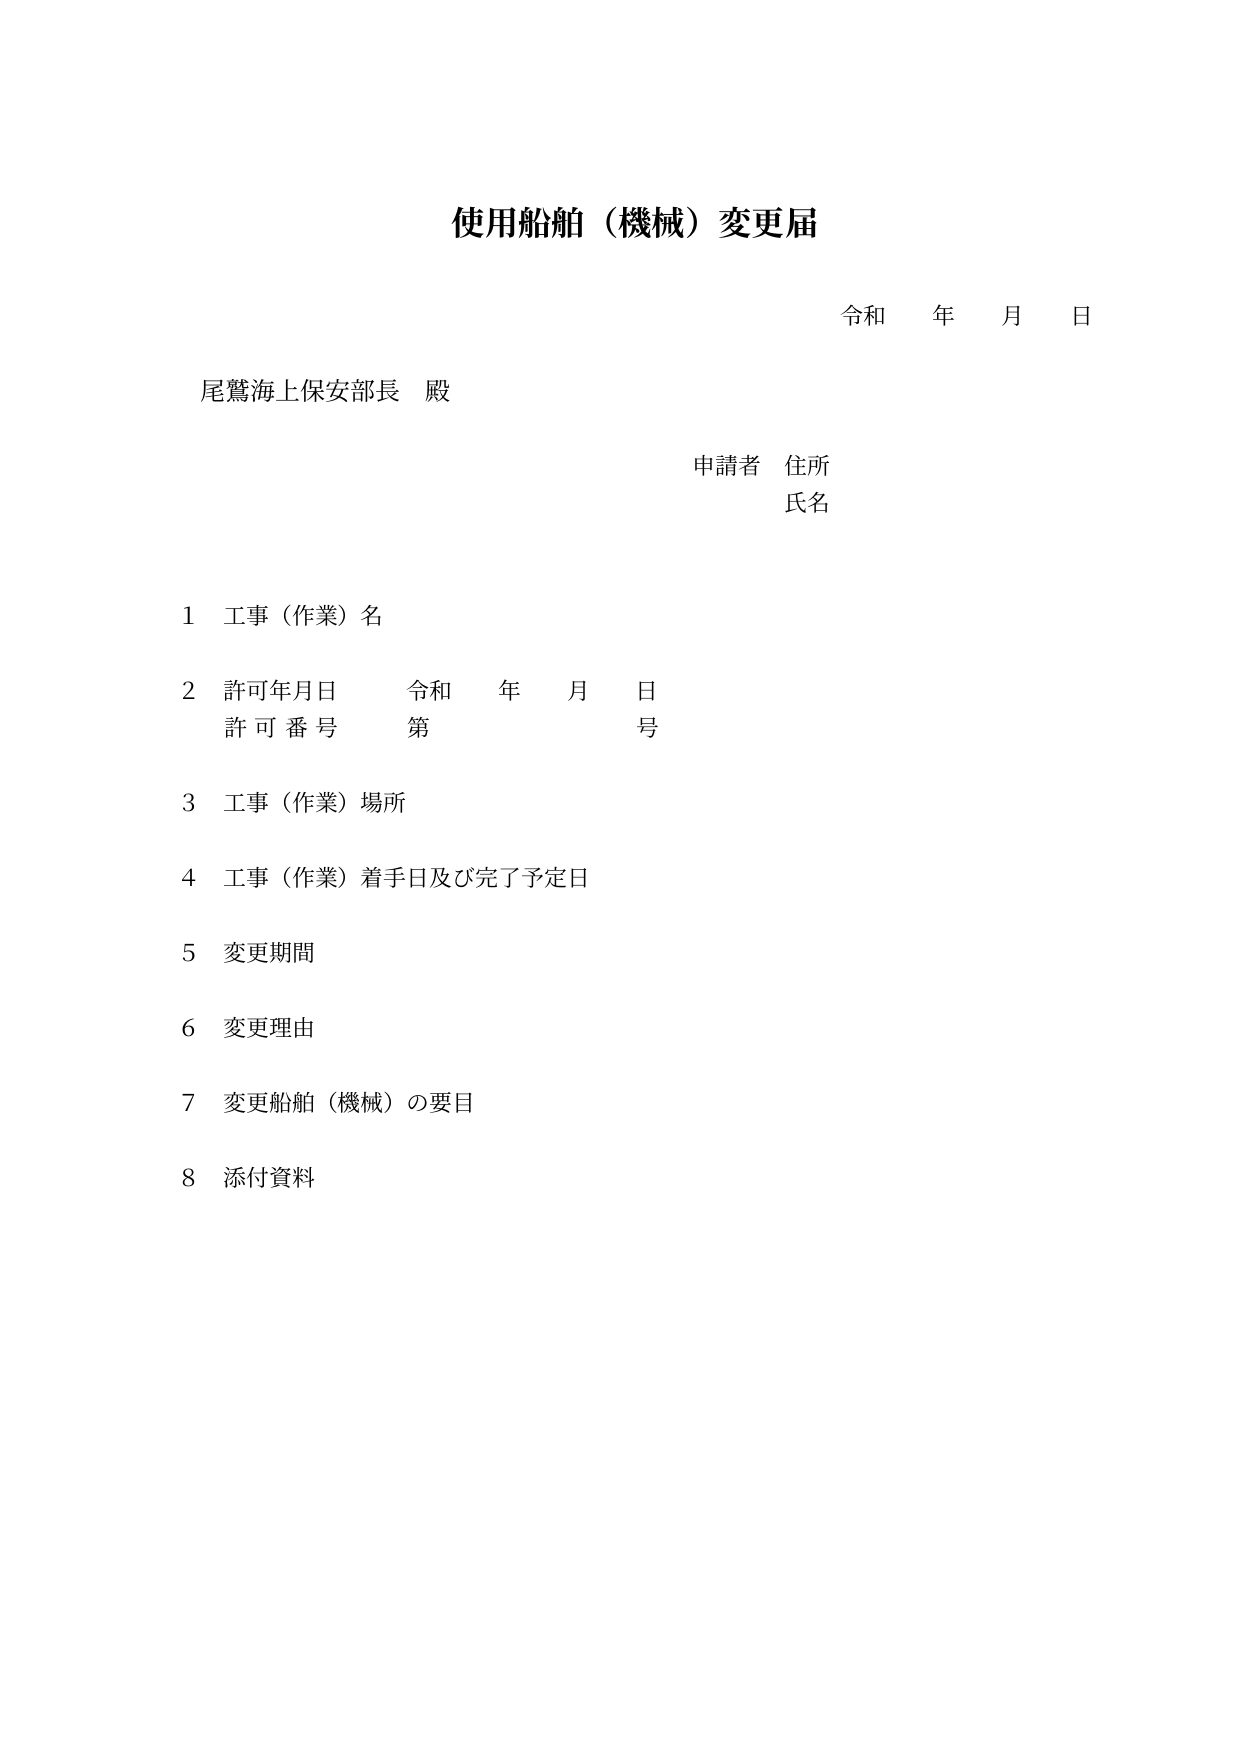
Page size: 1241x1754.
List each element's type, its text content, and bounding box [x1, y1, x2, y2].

text 申請者 住所 [177, 446, 1092, 483]
text 令和 年 月 日 [177, 296, 1092, 333]
text ８ 添付資料 [177, 1158, 1092, 1196]
text ２ 許可年月日 令和 年 月 日 [177, 671, 1092, 708]
text ３ 工事（作業）場所 [177, 783, 1092, 821]
text 使用船舶（機械）変更届 [177, 183, 1092, 258]
text 尾鷲海上保安部長 殿 [177, 371, 1092, 408]
text ５ 変更期間 [177, 933, 1092, 971]
text ４ 工事（作業）着手日及び完了予定日 [177, 858, 1092, 896]
text ６ 変更理由 [177, 1008, 1092, 1046]
text 氏名 [177, 483, 1092, 521]
text １ 工事（作業）名 [177, 596, 1092, 633]
text 許可番号 第 号 [224, 708, 1092, 746]
text ７ 変更船舶（機械）の要目 [177, 1083, 1092, 1121]
